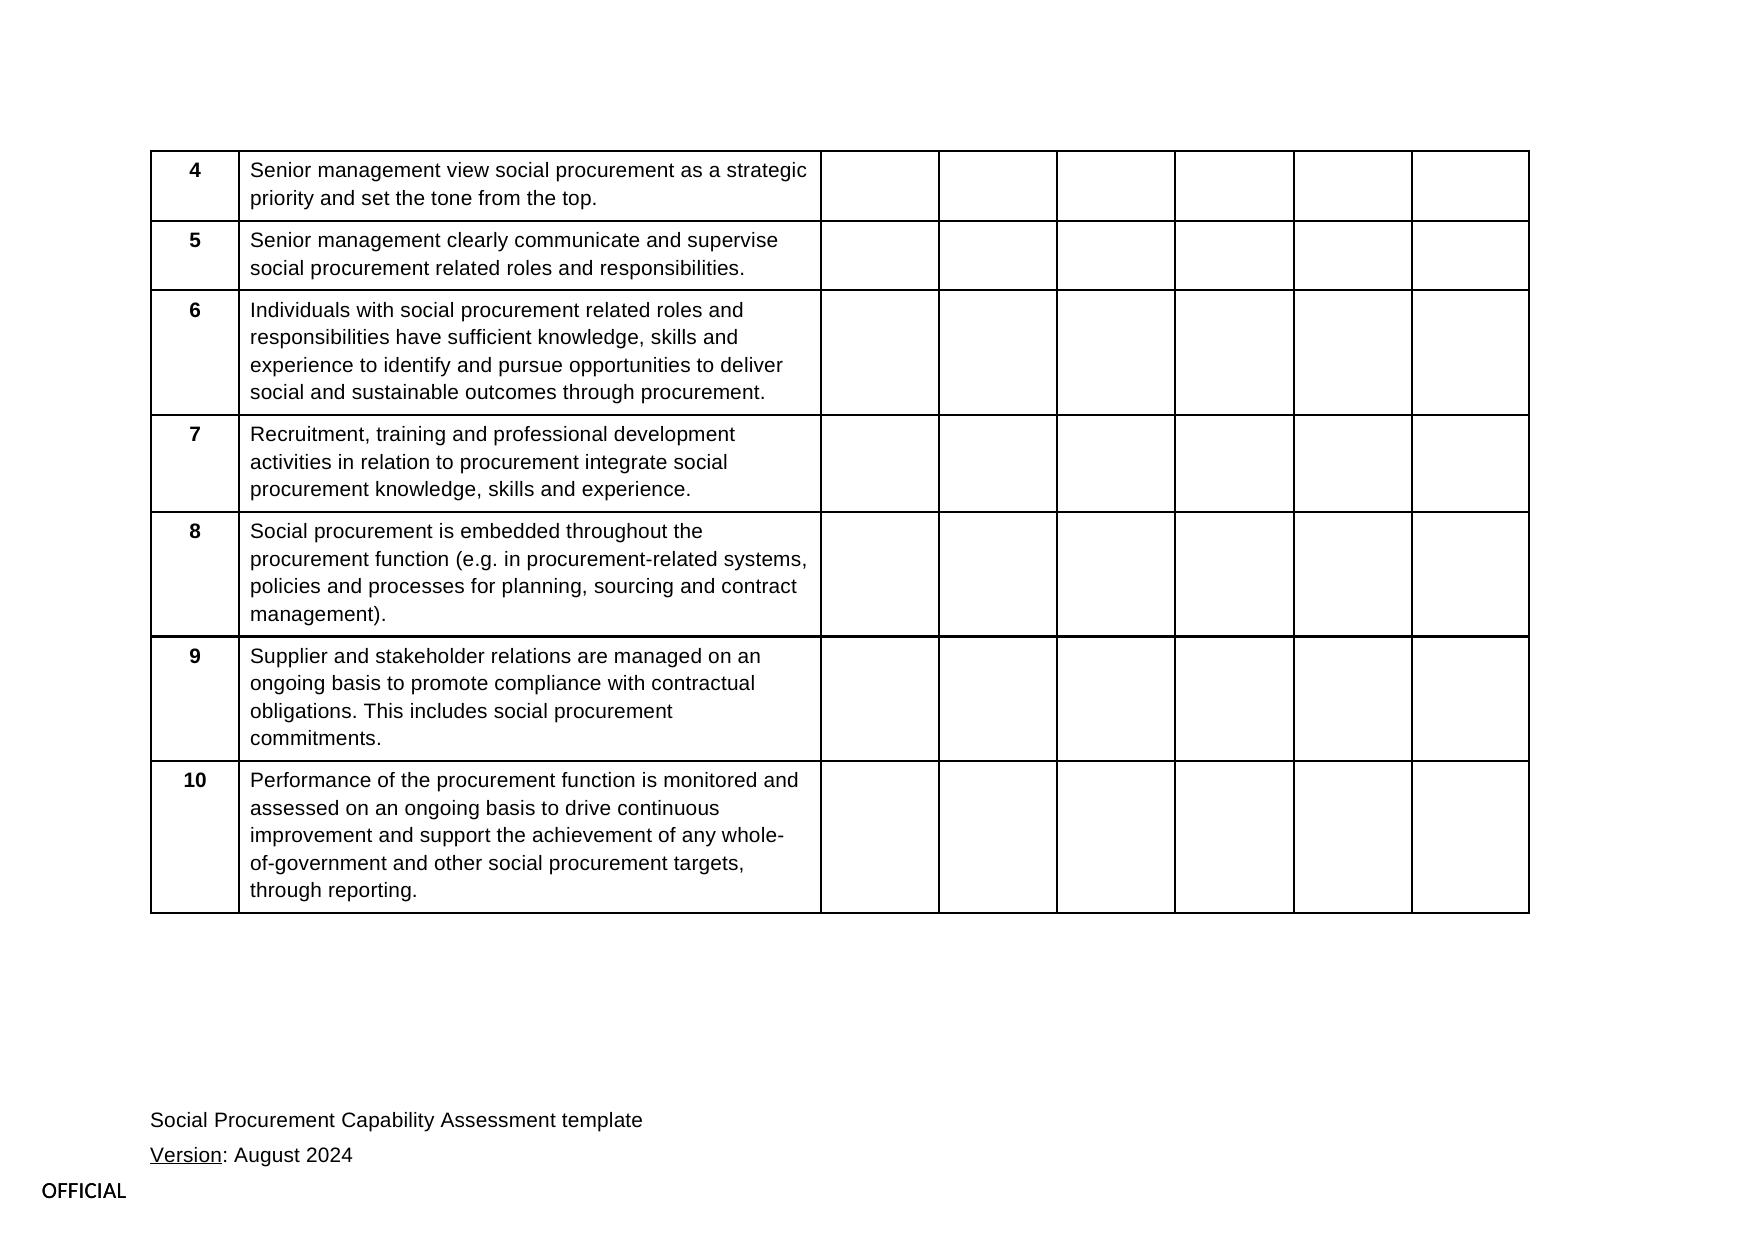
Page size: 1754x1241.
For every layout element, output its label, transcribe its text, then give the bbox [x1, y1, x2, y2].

table_cell [822, 638, 938, 760]
table_cell [1058, 513, 1174, 635]
table_cell [1295, 222, 1411, 289]
table_cell Senior management clearly communicate and supervise social procurement related roles and responsibilities. [240, 222, 820, 289]
table_cell [822, 762, 938, 912]
table_cell 10 [152, 762, 238, 912]
table_cell [822, 222, 938, 289]
table_cell Social procurement is embedded throughout the procurement function (e.g. in procurement-related systems, policies and processes for planning, sourcing and contract management). [240, 513, 820, 635]
table_cell [940, 638, 1056, 760]
table_cell [1295, 762, 1411, 912]
table_cell [1176, 513, 1293, 635]
table_cell [1176, 762, 1293, 912]
table_cell 8 [152, 513, 238, 635]
table_cell [940, 152, 1056, 219]
table_cell [940, 762, 1056, 912]
table_cell [940, 222, 1056, 289]
table_cell [1176, 291, 1293, 414]
table_cell [1058, 152, 1174, 219]
table_cell 7 [152, 416, 238, 511]
table_cell [940, 416, 1056, 511]
table_cell [1058, 762, 1174, 912]
table_cell [1413, 152, 1528, 219]
table_cell [1413, 291, 1528, 414]
table_cell [822, 152, 938, 219]
table_cell [822, 513, 938, 635]
table_cell [1413, 638, 1528, 760]
table_cell Individuals with social procurement related roles and responsibilities have sufficient knowledge, skills and experience to identify and pursue opportunities to deliver social and sustainable outcomes through procurement. [240, 291, 820, 414]
table_cell Senior management view social procurement as a strategic priority and set the tone from the top. [240, 152, 820, 219]
table_cell 9 [152, 638, 238, 760]
table_cell [1413, 513, 1528, 635]
table_cell [1295, 513, 1411, 635]
table_cell [1176, 416, 1293, 511]
table_cell [1413, 416, 1528, 511]
table_cell [1295, 152, 1411, 219]
table_cell 6 [152, 291, 238, 414]
table_cell Performance of the procurement function is monitored and assessed on an ongoing basis to drive continuous improvement and support the achievement of any whole-of-government and other social procurement targets, through reporting. [240, 762, 820, 912]
table_cell [940, 513, 1056, 635]
table_cell 4 [152, 152, 238, 219]
table_cell [1176, 222, 1293, 289]
table_cell [1295, 416, 1411, 511]
table_cell [822, 291, 938, 414]
table_cell Supplier and stakeholder relations are managed on an ongoing basis to promote compliance with contractual obligations. This includes social procurement commitments. [240, 638, 820, 760]
table_cell [1058, 291, 1174, 414]
table_cell [1413, 222, 1528, 289]
table_cell [1058, 416, 1174, 511]
table_cell [822, 416, 938, 511]
table_cell [1176, 152, 1293, 219]
table_cell [940, 291, 1056, 414]
table_cell [1295, 291, 1411, 414]
table_cell [1295, 638, 1411, 760]
table_cell [1058, 222, 1174, 289]
table_cell 5 [152, 222, 238, 289]
table_cell [1058, 638, 1174, 760]
table_cell Recruitment, training and professional development activities in relation to procurement integrate social procurement knowledge, skills and experience. [240, 416, 820, 511]
table_cell [1176, 638, 1293, 760]
table_cell [1413, 762, 1528, 912]
